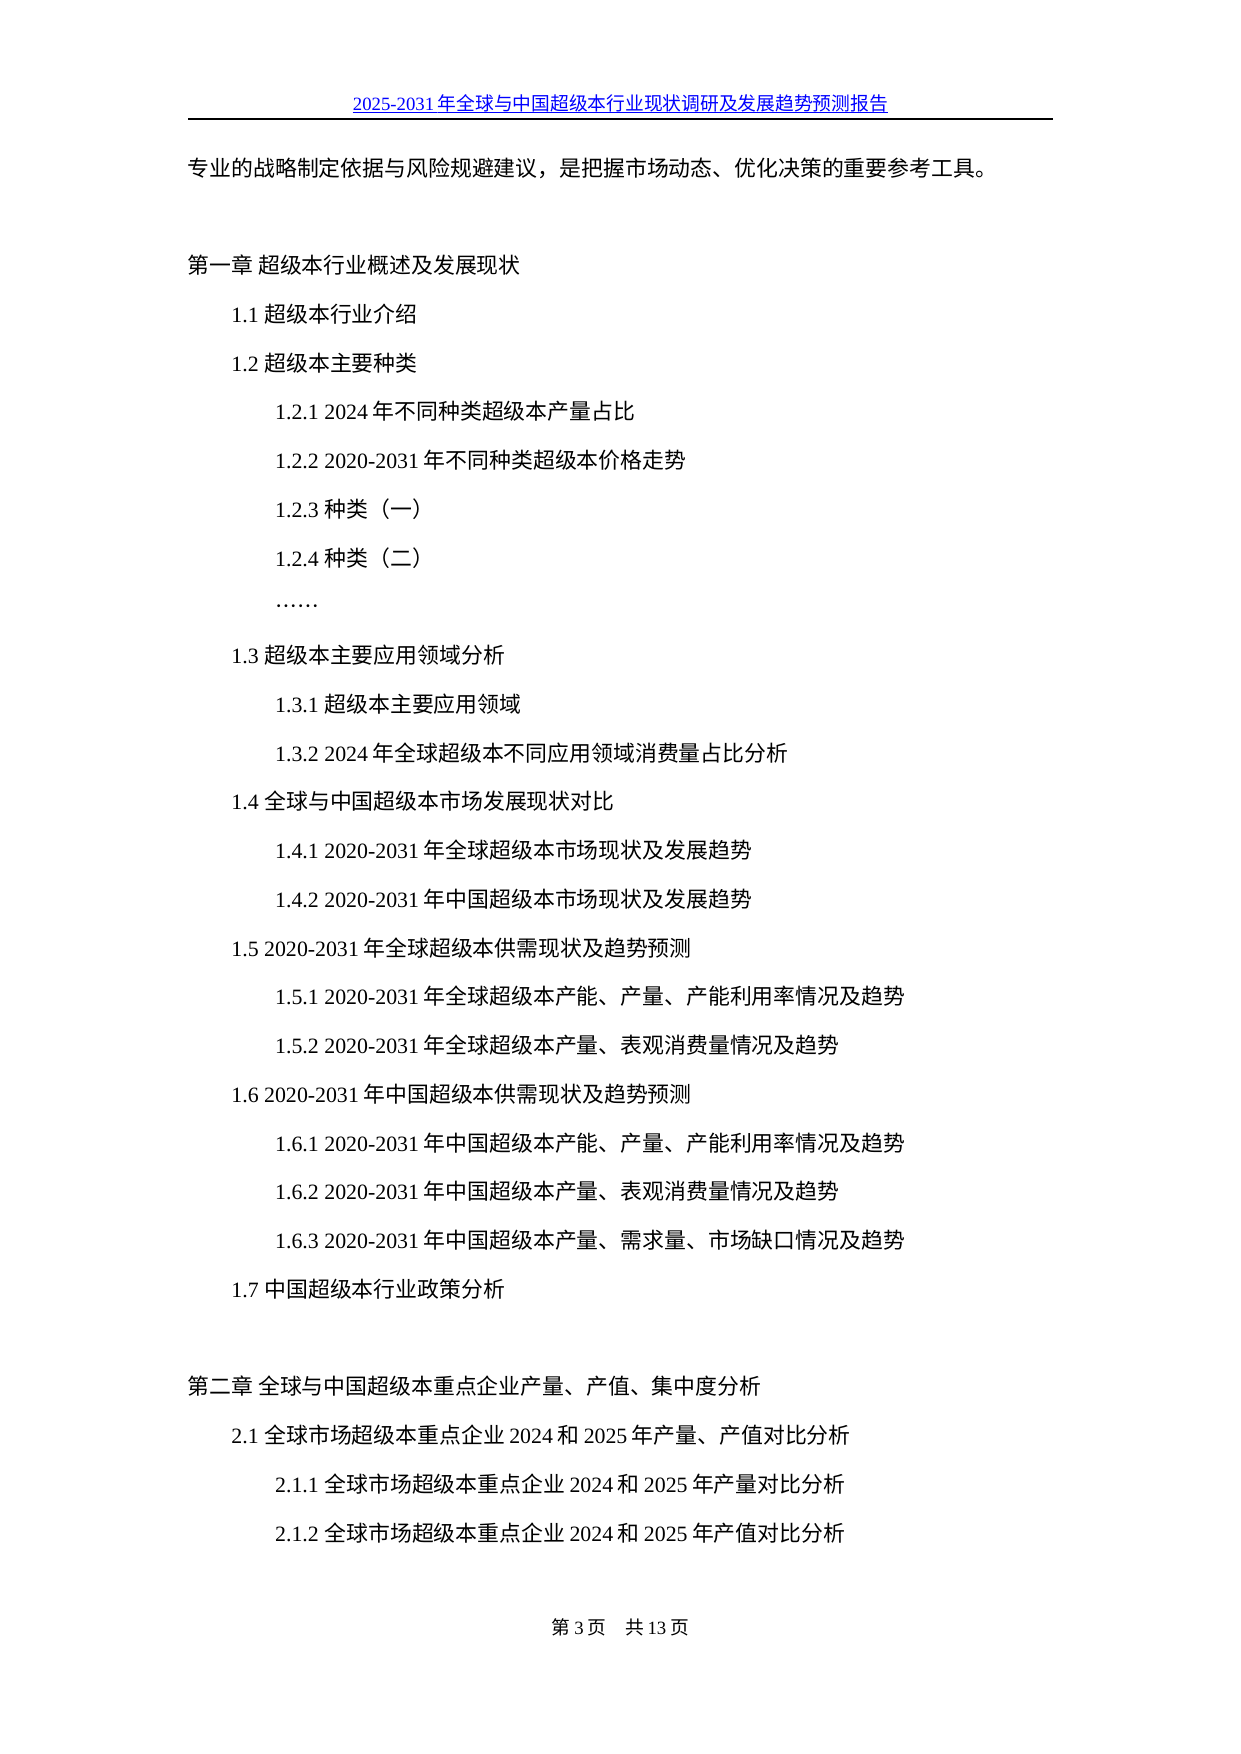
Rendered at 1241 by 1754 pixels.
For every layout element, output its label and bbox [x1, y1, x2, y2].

text [187, 150, 1053, 1548]
